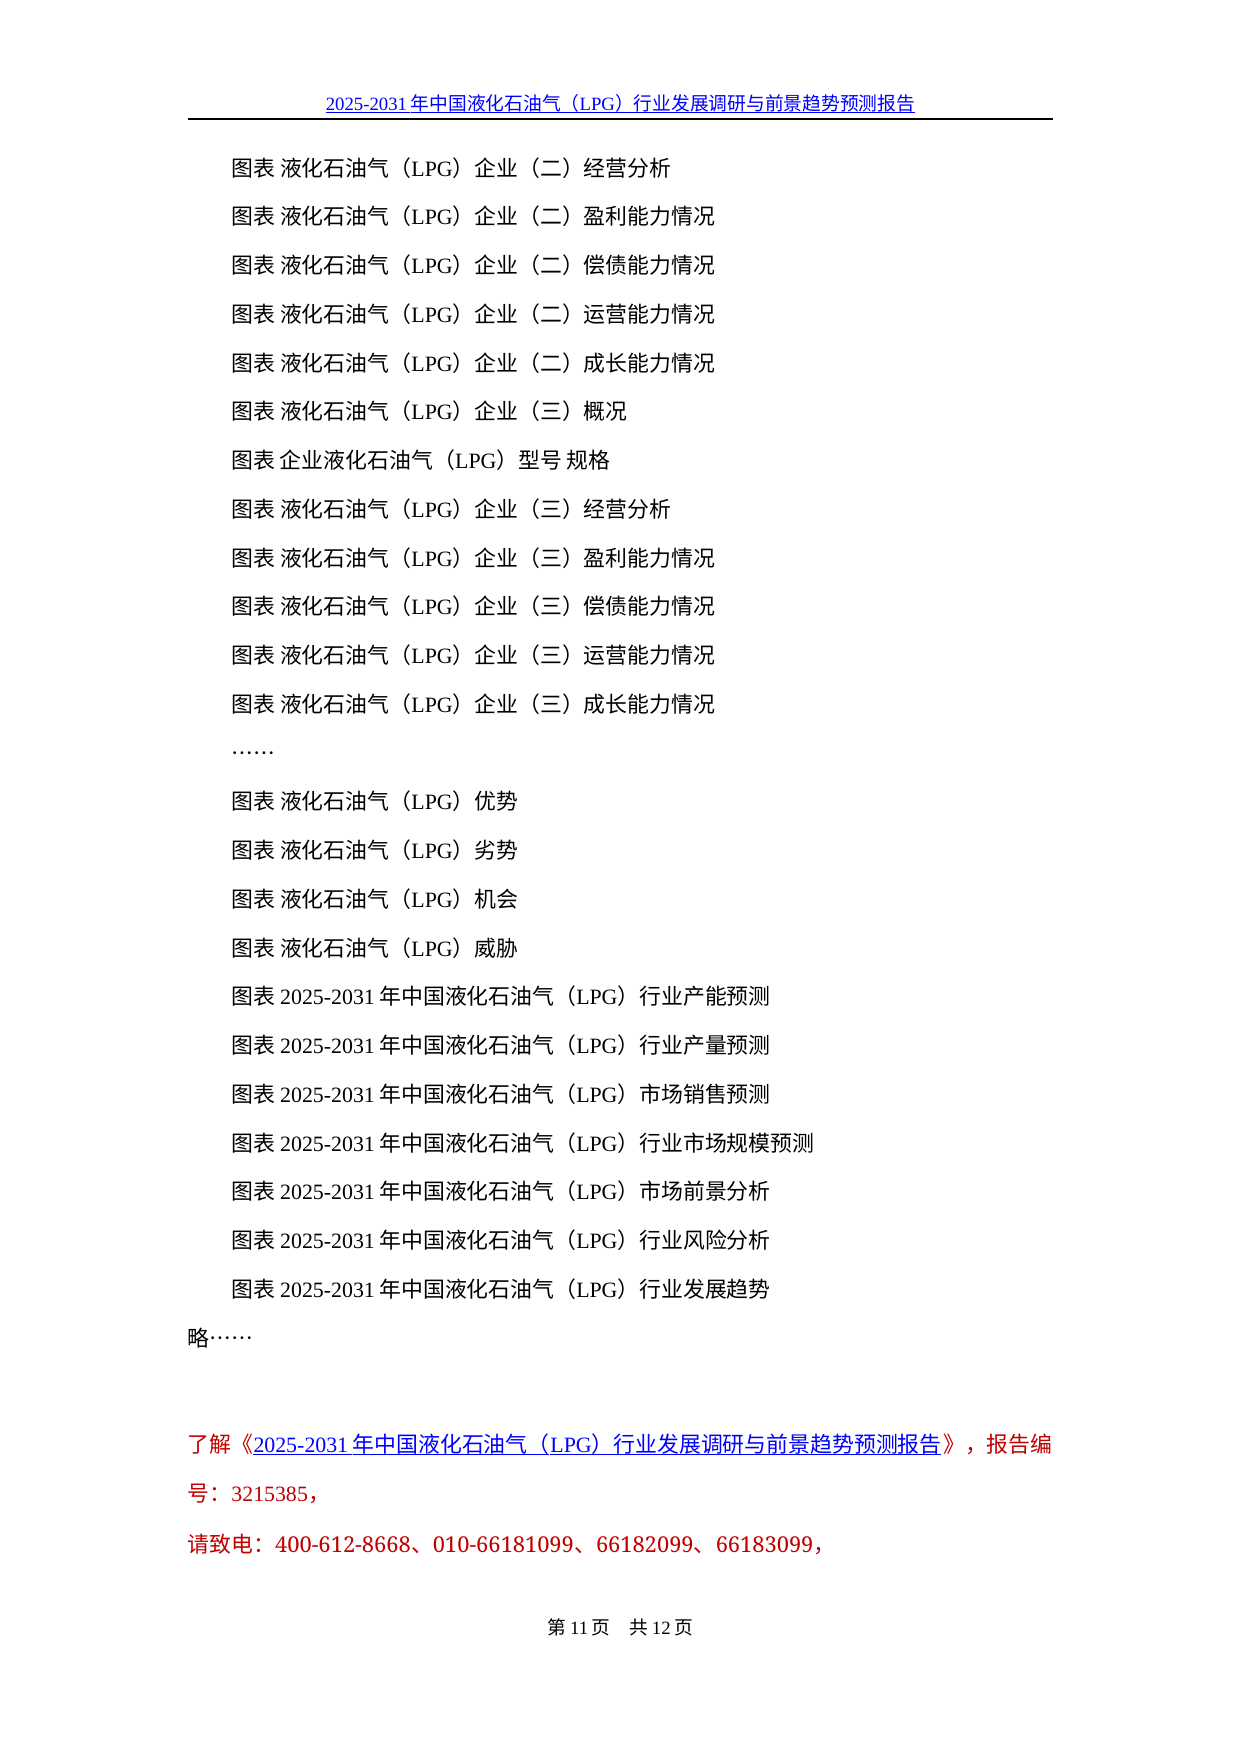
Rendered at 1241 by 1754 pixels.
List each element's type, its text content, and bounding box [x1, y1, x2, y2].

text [187, 150, 1053, 1353]
text 请致电：400-612-8668、010-66181099、66182099、66183099， [187, 1527, 1053, 1559]
text 了解《2025-2031年中国液化石油气（LPG）行业发展调研与前景趋势预测报告》，报告编号：3215385， [187, 1427, 1053, 1508]
